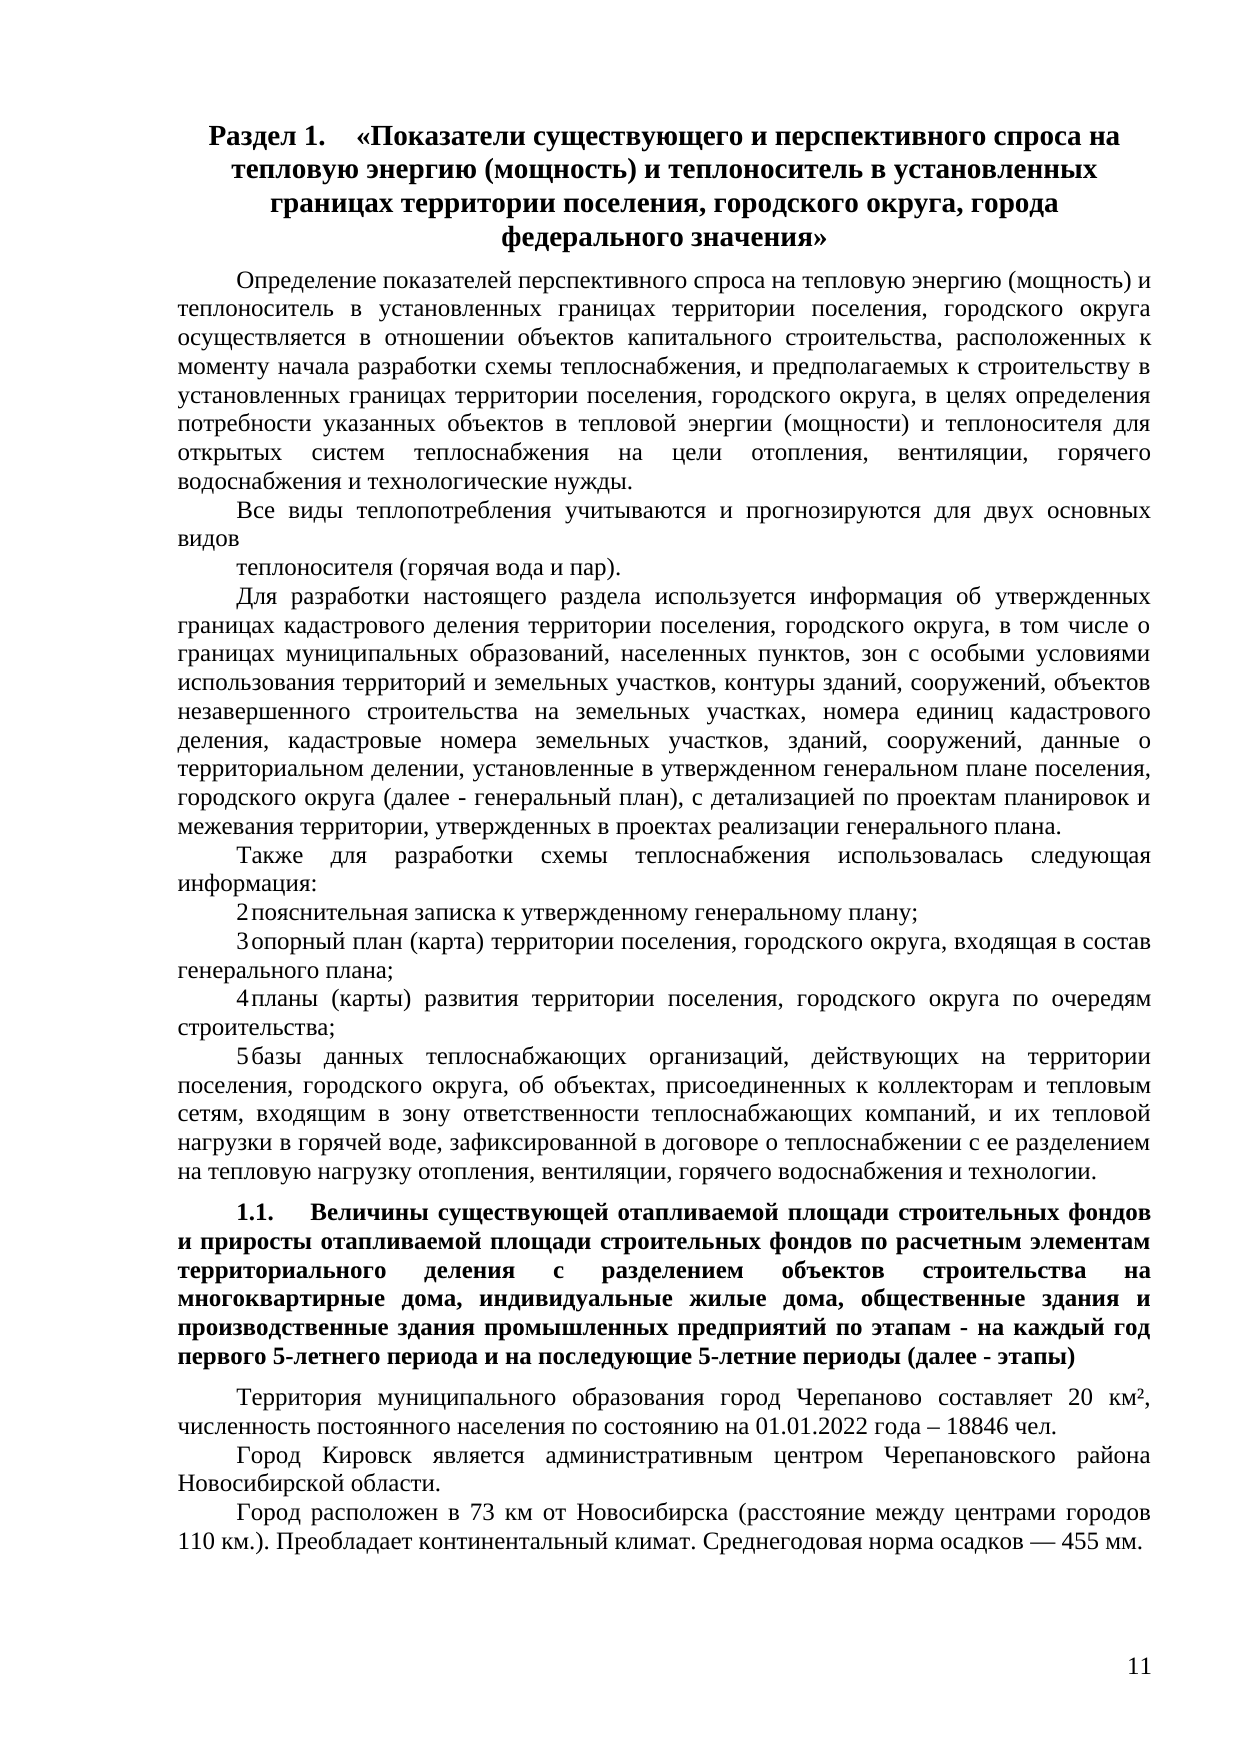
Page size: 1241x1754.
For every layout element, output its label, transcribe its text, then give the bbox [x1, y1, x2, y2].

text теплоносителя (горячая вода и пар). [177, 552, 1152, 581]
text Также для разработки схемы теплоснабжения использовалась следующая информация: [177, 840, 1152, 897]
text Определение показателей перспективного спроса на тепловую энергию (мощность) и теплоноситель в установленных границах территории поселения, городского округа осуществляется в отношении объектов капитального строительства, расположенных к моменту начала разработки схемы теплоснабжения, и предполагаемых к строительству в установленных границах территории поселения, городского округа, в целях определения потребности указанных объектов в тепловой энергии (мощности) и теплоносителя для открытых систем теплоснабжения на цели отопления, вентиляции, горячего водоснабжения и технологические нужды. [177, 265, 1152, 495]
text 4 планы (карты) развития территории поселения, городского округа по очередям строительства; [177, 983, 1152, 1041]
text 2 пояснительная записка к утвержденному генеральному плану; [177, 897, 1152, 926]
subtitle «Показатели существующего и перспективного спроса на тепловую энергию (мощность) и теплоноситель в установленных границах территории поселения, городского округа, города федерального значения» [177, 118, 1152, 252]
text Все виды теплопотребления учитываются и прогнозируются для двух основных видов [177, 495, 1152, 552]
text Город расположен в 73 км от Новосибирска (расстояние между центрами городов 110 км.). Преобладает континентальный климат. Среднегодовая норма осадков — 455 мм. [177, 1497, 1152, 1555]
text Город Кировск является административным центром Черепановского района Новосибирской области. [177, 1440, 1152, 1497]
text 5 базы данных теплоснабжающих организаций, действующих на территории поселения, городского округа, об объектах, присоединенных к коллекторам и тепловым сетям, входящим в зону ответственности теплоснабжающих компаний, и их тепловой нагрузки в горячей воде, зафиксированной в договоре о теплоснабжении с ее разделением на тепловую нагрузку отопления, вентиляции, горячего водоснабжения и технологии. [177, 1041, 1152, 1185]
text 3 опорный план (карта) территории поселения, городского округа, входящая в состав генерального плана; [177, 926, 1152, 983]
text Для разработки настоящего раздела используется информация об утвержденных границах кадастрового деления территории поселения, городского округа, в том числе о границах муниципальных образований, населенных пунктов, зон с особыми условиями использования территорий и земельных участков, контуры зданий, сооружений, объектов незавершенного строительства на земельных участках, номера единиц кадастрового деления, кадастровые номера земельных участков, зданий, сооружений, данные о территориальном делении, установленные в утвержденном генеральном плане поселения, городского округа (далее - генеральный план), с детализацией по проектам планировок и межевания территории, утвержденных в проектах реализации генерального плана. [177, 581, 1152, 840]
subtitle Величины существующей отапливаемой площади строительных фондов и приросты отапливаемой площади строительных фондов по расчетным элементам территориального деления с разделением объектов строительства на многоквартирные дома, индивидуальные жилые дома, общественные здания и производственные здания промышленных предприятий по этапам - на каждый год первого 5-летнего периода и на последующие 5-летние периоды (далее - этапы) [177, 1197, 1152, 1370]
text Территория муниципального образования город Черепаново составляет 20 км², численность постоянного населения по состоянию на 01.01.2022 года – 18846 чел. [177, 1382, 1152, 1440]
